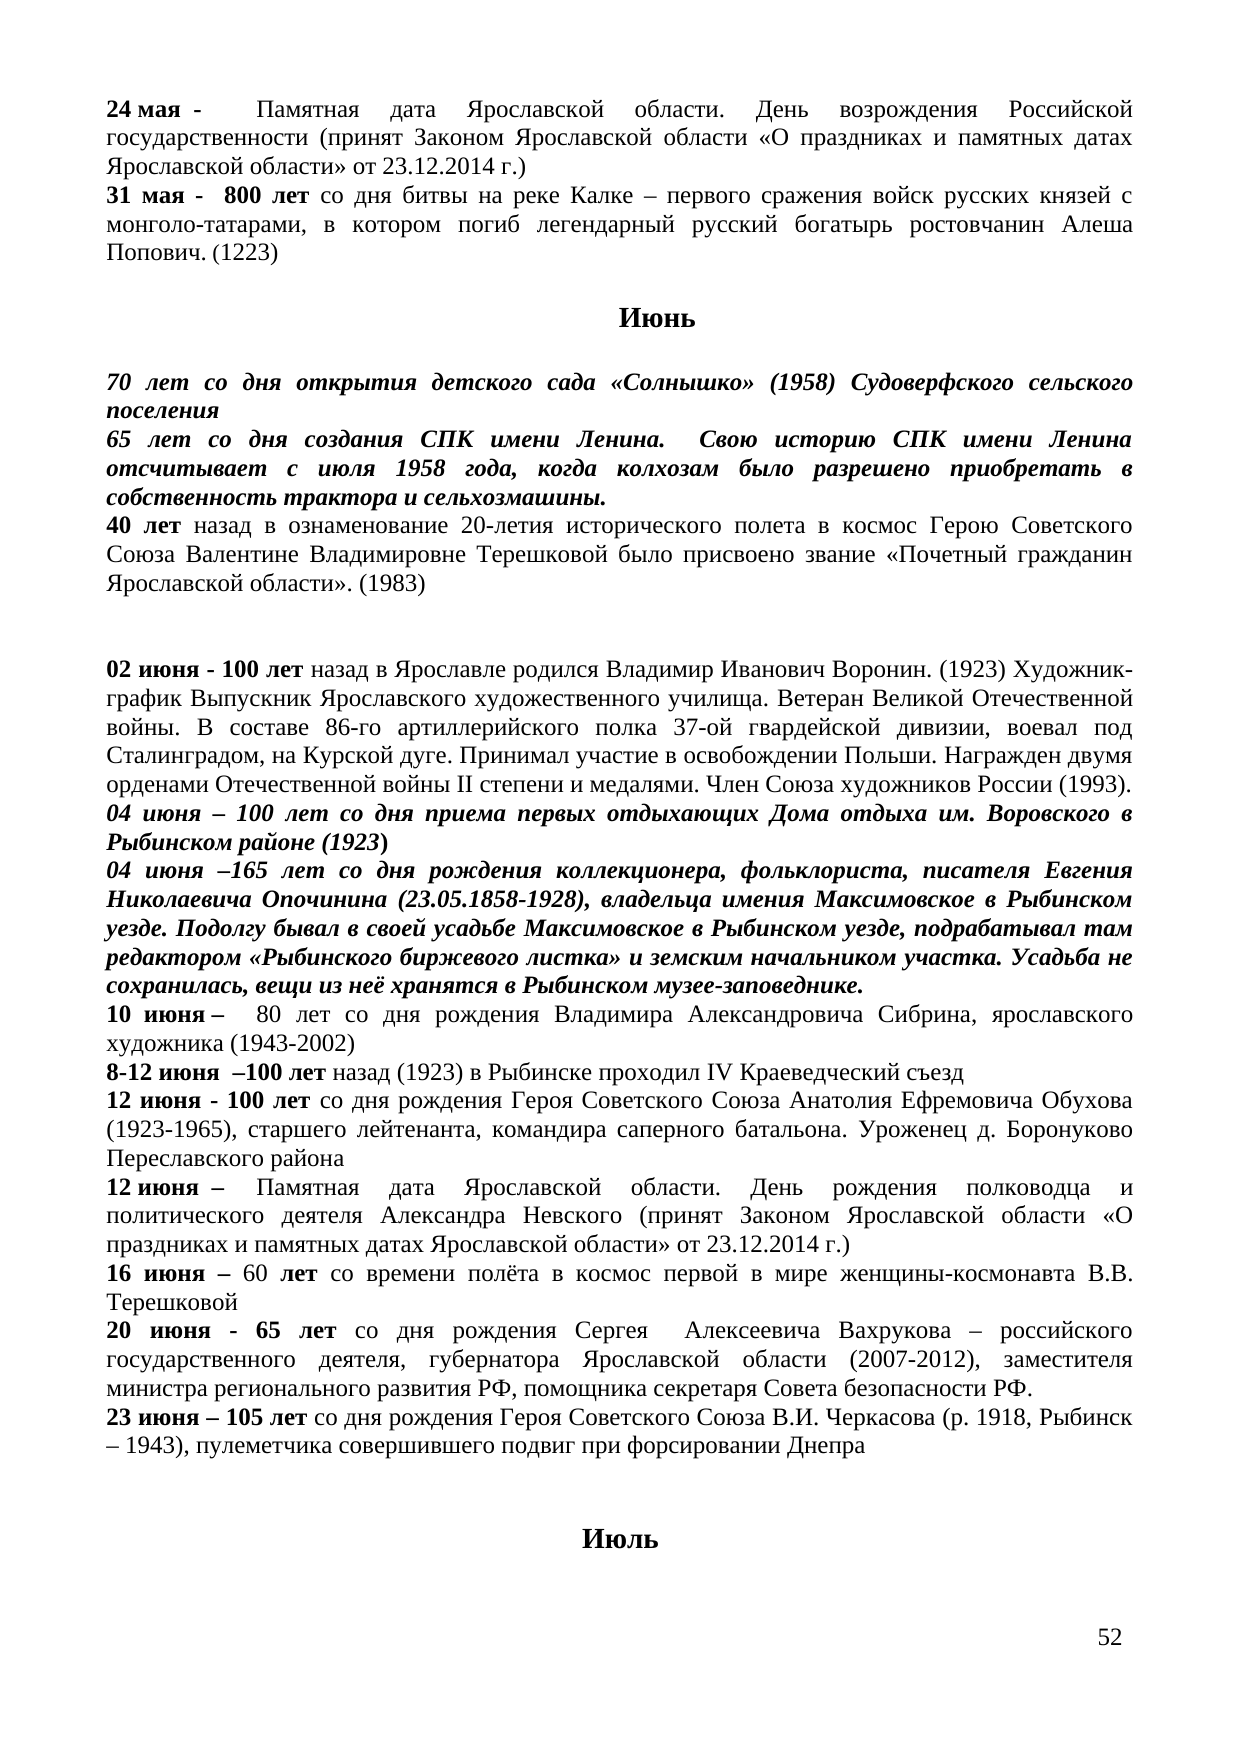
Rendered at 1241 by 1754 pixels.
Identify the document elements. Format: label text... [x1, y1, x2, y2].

text 12 июня - 100 лет со дня рождения Героя Советского Союза Анатолия Ефремовича Обухова (1923-1965), старшего лейтенанта, командира саперного батальона. Уроженец д. Боронуково Переславского района [106, 1086, 1134, 1172]
text 02 июня - 100 лет назад в Ярославле родился Владимир Иванович Воронин. (1923) Художник-график Выпускник Ярославского художественного училища. Ветеран Великой Отечественной войны. В составе 86-го артиллерийского полка 37-ой гвардейской дивизии, воевал под Сталинградом, на Курской дуге. Принимал участие в освобождении Польши. Награжден двумя орденами Отечественной войны II степени и медалями. Член Союза художников России (1993). [106, 654, 1134, 798]
text 31 мая - 800 лет со дня битвы на реке Калке – первого сражения войск русских князей с монголо-татарами, в котором погиб легендарный русский богатырь ростовчанин Алеша Попович. (1223) [106, 180, 1134, 266]
text 12 июня – Памятная дата Ярославской области. День рождения полководца и политического деятеля Александра Невского (принят Законом Ярославской области «О праздниках и памятных датах Ярославской области» от 23.12.2014 г.) [106, 1172, 1134, 1258]
text 40 лет назад в ознаменование 20-летия исторического полета в космос Герою Советского Союза Валентине Владимировне Терешковой было присвоено звание «Почетный гражданин Ярославской области». (1983) [106, 511, 1134, 597]
text 24 мая - Памятная дата Ярославской области. День возрождения Российской государственности (принят Законом Ярославской области «О праздниках и памятных датах Ярославской области» от 23.12.2014 г.) [106, 94, 1134, 180]
text 8-12 июня –100 лет назад (1923) в Рыбинске проходил IV Краеведческий съезд [106, 1057, 1134, 1086]
text 04 июня –165 лет со дня рождения коллекционера, фольклориста, писателя Евгения Николаевича Опочинина (23.05.1858-1928), владельца имения Максимовское в Рыбинском уезде. Подолгу бывал в своей усадьбе Максимовское в Рыбинском уезде, подрабатывал там редактором «Рыбинского биржевого листка» и земским начальником участка. Усадьба не сохранилась, вещи из неё хранятся в Рыбинском музее-заповеднике. [106, 856, 1134, 999]
text 10 июня – 80 лет со дня рождения Владимира Александровича Сибрина, ярославского художника (1943-2002) [106, 999, 1134, 1057]
text 23 июня – 105 лет со дня рождения Героя Советского Союза В.И. Черкасова (р. 1918, Рыбинск – 1943), пулеметчика совершившего подвиг при форсировании Днепра [106, 1402, 1134, 1459]
text 70 лет со дня открытия детского сада «Солнышко» (1958) Судоверфского сельского поселения [106, 367, 1134, 424]
text 20 июня - 65 лет со дня рождения Сергея Алексеевича Вахрукова – российского государственного деятеля, губернатора Ярославской области (2007-2012), заместителя министра регионального развития РФ, помощника секретаря Совета безопасности РФ. [106, 1316, 1134, 1402]
text Июнь [106, 300, 1134, 333]
text Июль [106, 1522, 1134, 1555]
text 65 лет со дня создания СПК имени Ленина. Свою историю СПК имени Ленина отсчитывает с июля 1958 года, когда колхозам было разрешено приобретать в собственность трактора и сельхозмашины. [106, 424, 1134, 511]
text 16 июня – 60 лет со времени полёта в космос первой в мире женщины-космонавта В.В. Терешковой [106, 1258, 1134, 1316]
text 04 июня – 100 лет со дня приема первых отдыхающих Дома отдыха им. Воровского в Рыбинском районе (1923) [106, 798, 1134, 856]
